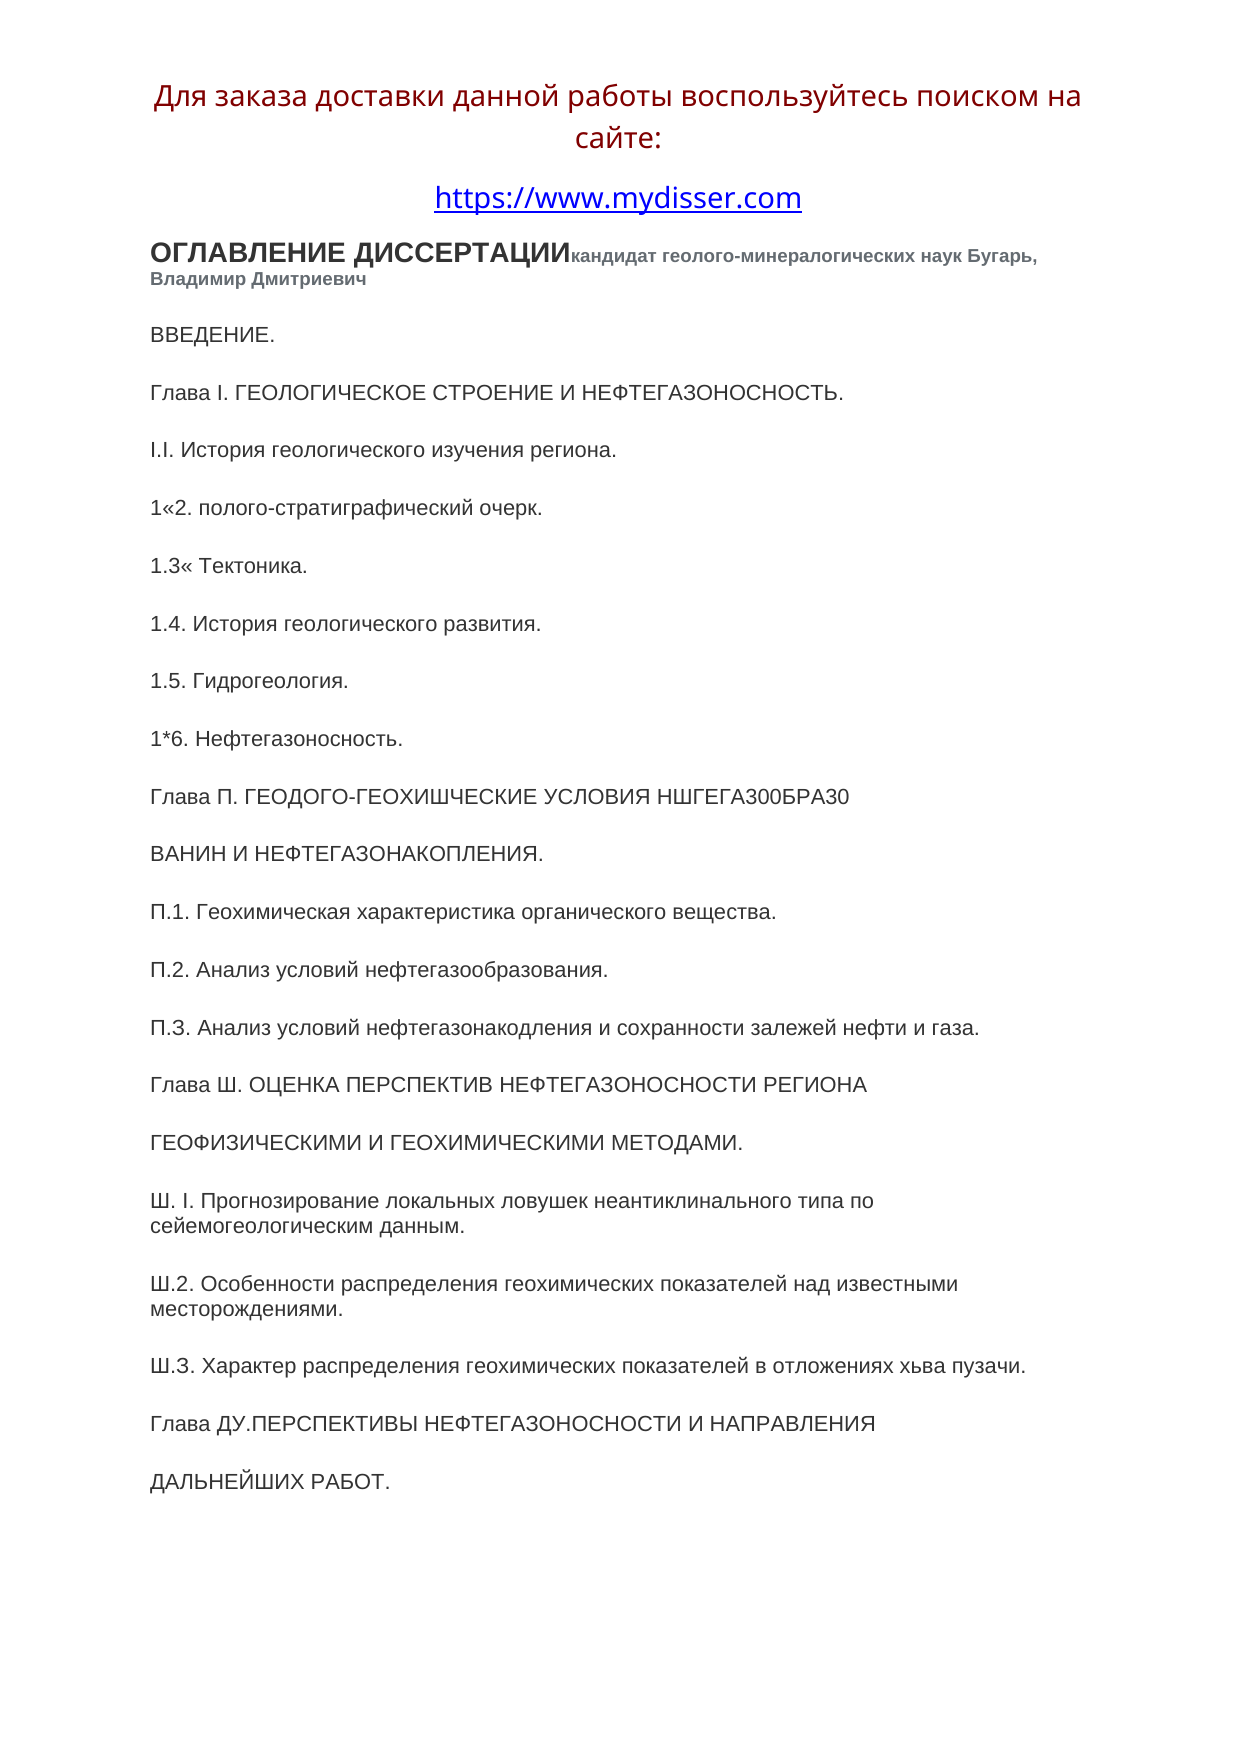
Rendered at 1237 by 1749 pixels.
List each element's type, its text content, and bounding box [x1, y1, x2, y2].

text 1«2. полого-стратиграфический очерк. [150, 495, 1086, 520]
text ГЕОФИЗИЧЕСКИМИ И ГЕОХИМИЧЕСКИМИ МЕТОДАМИ. [150, 1130, 1086, 1155]
text Глава ДУ.ПЕРСПЕКТИВЫ НЕФТЕГАЗОНОСНОСТИ И НАПРАВЛЕНИЯ [150, 1411, 1086, 1436]
text ВАНИН И НЕФТЕГАЗОНАКОПЛЕНИЯ. [150, 841, 1086, 867]
text ДАЛЬНЕЙШИХ РАБОТ. [150, 1469, 1086, 1494]
subtitle ОГЛАВЛЕНИЕ ДИССЕРТАЦИИкандидат геолого-минералогических наук Бугарь, Владимир Дмитриевич [150, 236, 1086, 289]
text Глава П. ГЕОДОГО-ГЕОХИШЧЕСКИЕ УСЛОВИЯ НШГЕГА300БРА30 [150, 784, 1086, 809]
text П.З. Анализ условий нефтегазонакодления и сохранности залежей нефти и газа. [150, 1014, 1086, 1040]
text 1.4. История геологического развития. [150, 611, 1086, 636]
text 1*6. Нефтегазоносность. [150, 726, 1086, 751]
text 1.3« Тектоника. [150, 553, 1086, 578]
text Глава I. ГЕОЛОГИЧЕСКОЕ СТРОЕНИЕ И НЕФТЕГАЗОНОСНОСТЬ. [150, 380, 1086, 405]
text Ш. I. Прогнозирование локальных ловушек неантиклинального типа по сейемогеологическим данным. [150, 1188, 1086, 1238]
text Ш.2. Особенности распределения геохимических показателей над известными месторождениями. [150, 1271, 1086, 1321]
text П.1. Геохимическая характеристика органического вещества. [150, 899, 1086, 924]
text I.I. История геологического изучения региона. [150, 437, 1086, 463]
text П.2. Анализ условий нефтегазообразования. [150, 957, 1086, 982]
text Глава Ш. ОЦЕНКА ПЕРСПЕКТИВ НЕФТЕГАЗОНОСНОСТИ РЕГИОНА [150, 1072, 1086, 1097]
text Ш.З. Характер распределения геохимических показателей в отложениях хьва пузачи. [150, 1353, 1086, 1379]
text ВВЕДЕНИЕ. [150, 322, 1086, 347]
text 1.5. Гидрогеология. [150, 668, 1086, 693]
